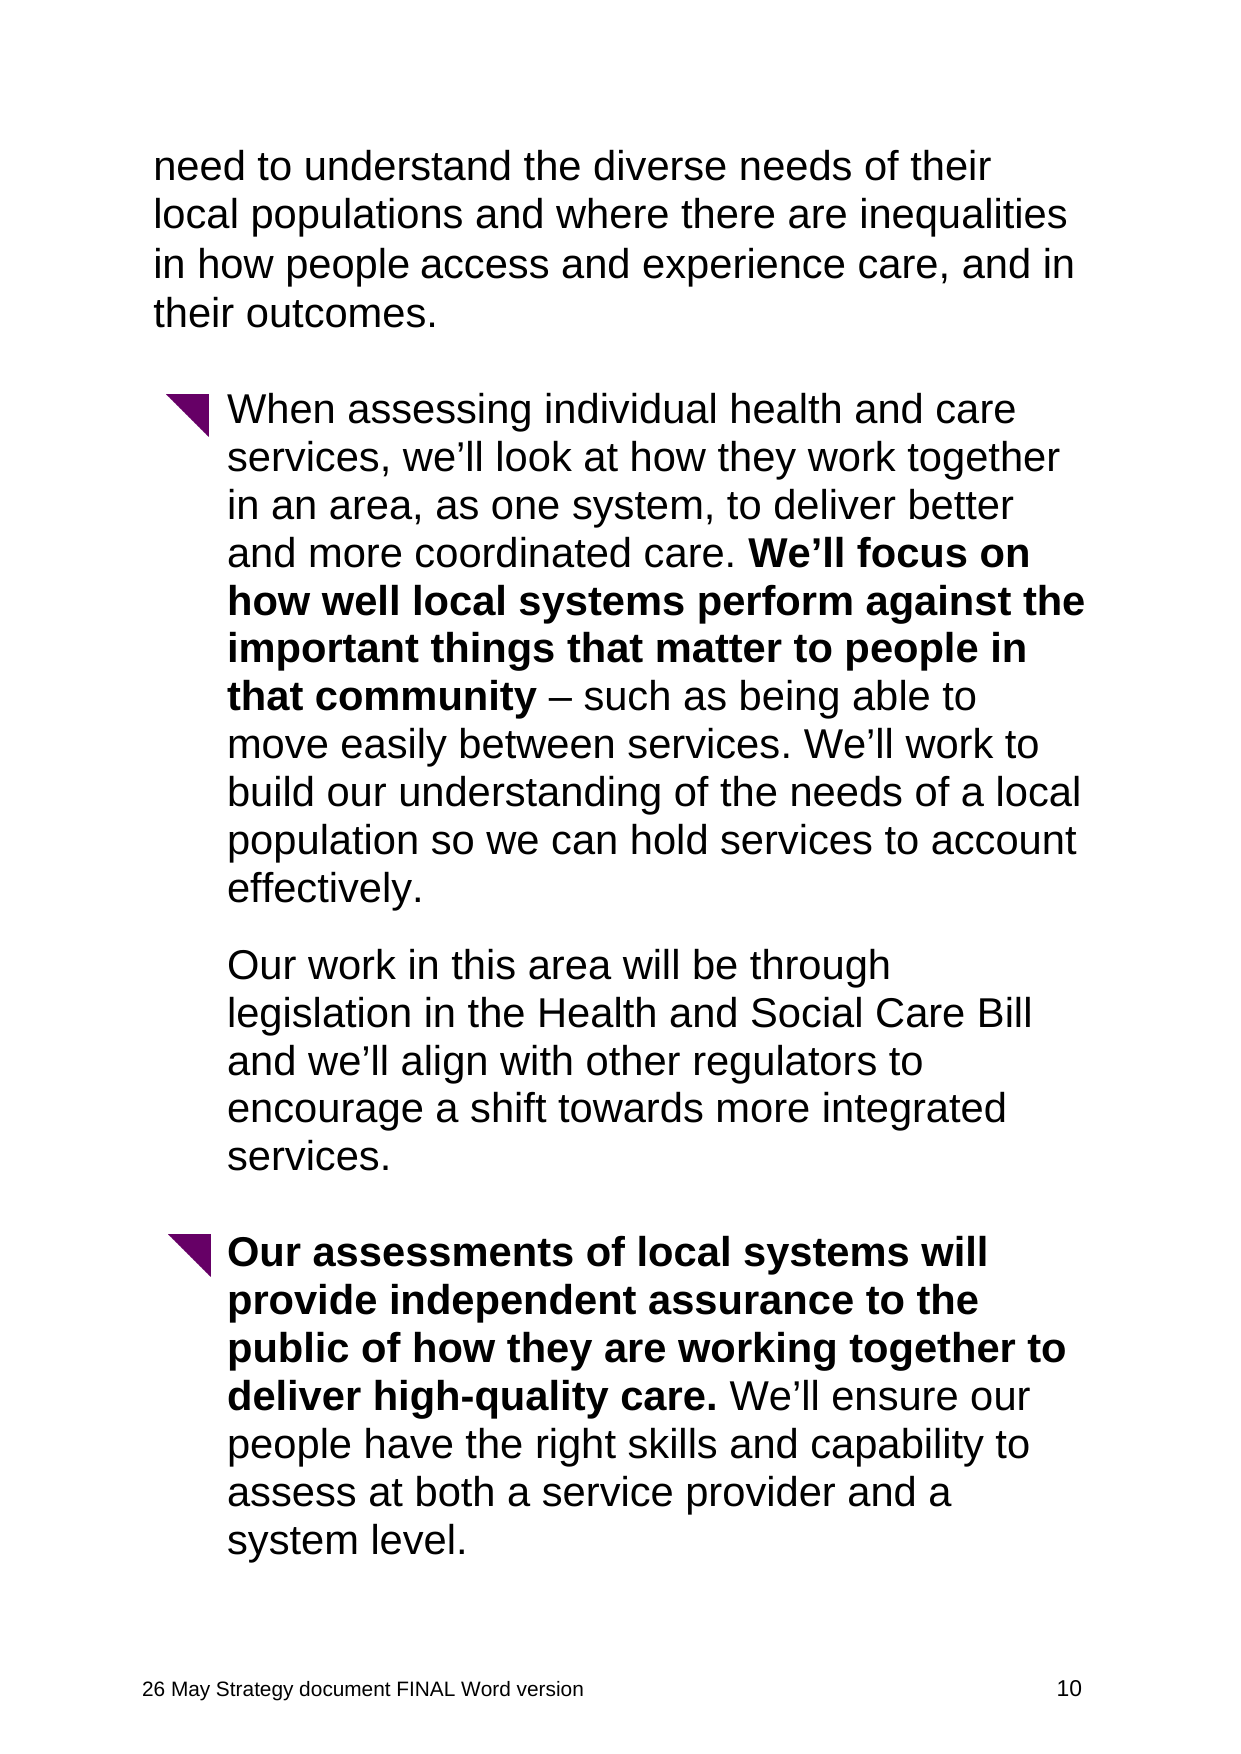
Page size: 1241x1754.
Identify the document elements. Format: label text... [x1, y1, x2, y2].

picture [166, 394, 209, 437]
table_cell Our assessments of local systems will provide independent assurance to the public of how they are working together to deliver high-quality care. We’ll ensure our people have the right skills and capability to assess at both a service provider and a system level. [216, 1228, 1098, 1611]
table_cell When assessing individual health and care services, we’ll look at how they work together in an area, as one system, to deliver better and more coordinated care. We’ll focus on how well local systems perform against the important things that matter to people in that community – such as being able to move easily between services. We’ll work to build our understanding of the needs of a local population so we can hold services to account effectively. Our work in this area will be through legislation in the Health and Social Care Bill and we’ll align with other regulators to encourage a shift towards more integrated services. [216, 384, 1098, 1228]
picture [168, 1234, 211, 1277]
table_cell [142, 1228, 216, 1611]
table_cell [142, 142, 1098, 384]
table_cell [142, 384, 216, 1228]
